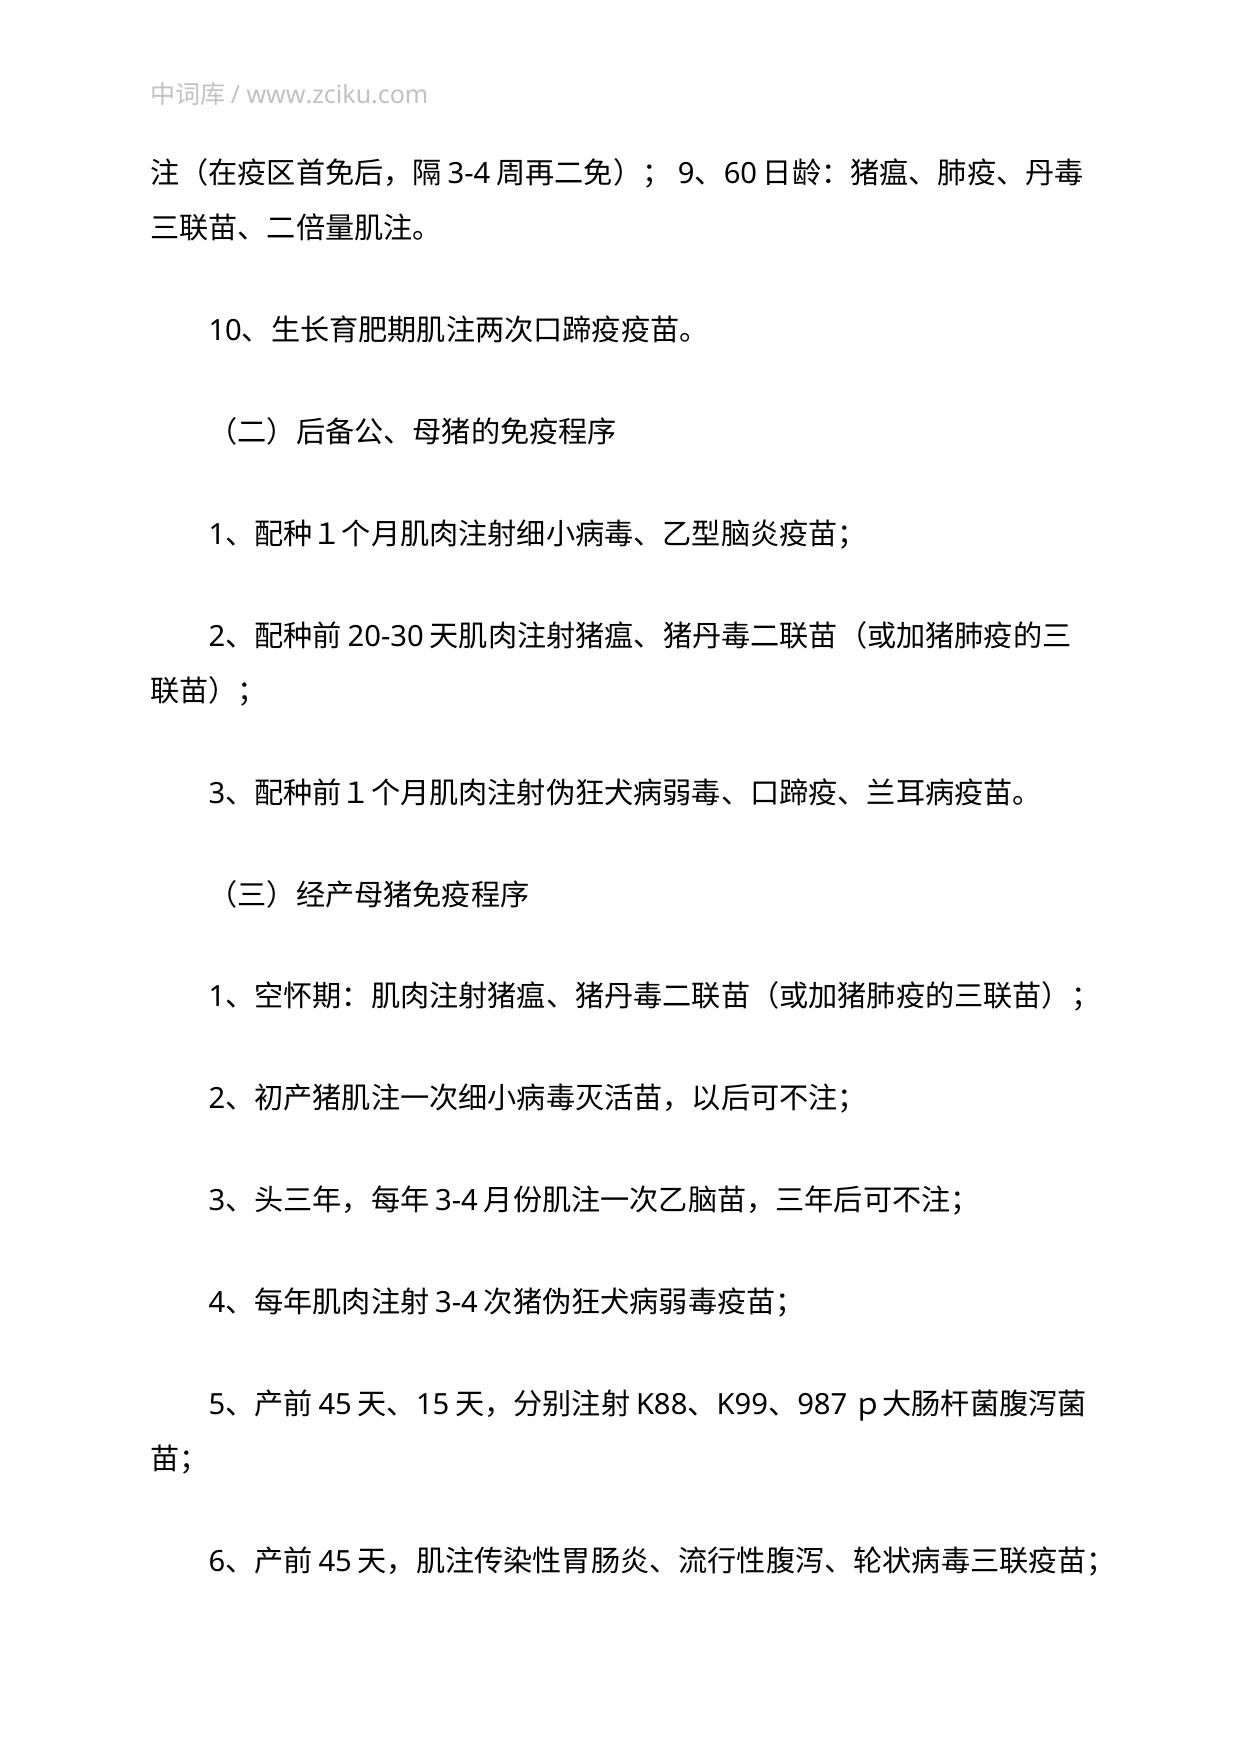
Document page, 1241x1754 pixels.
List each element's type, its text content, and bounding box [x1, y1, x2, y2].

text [150, 150, 1090, 247]
text 2、配种前20-30天肌肉注射猪瘟、猪丹毒二联苗（或加猪肺疫的三联苗）； [150, 612, 1090, 710]
text 1、空怀期：肌肉注射猪瘟、猪丹毒二联苗（或加猪肺疫的三联苗）； [150, 973, 1090, 1015]
text 3、头三年，每年3-4月份肌注一次乙脑苗，三年后可不注； [150, 1177, 1090, 1219]
text 5、产前45天、15天，分别注射K88、K99、987ｐ大肠杆菌腹泻菌苗； [150, 1381, 1090, 1478]
text 6、产前45天，肌注传染性胃肠炎、流行性腹泻、轮状病毒三联疫苗； [150, 1538, 1090, 1580]
text 3、配种前１个月肌肉注射伪狂犬病弱毒、口蹄疫、兰耳病疫苗。 [150, 769, 1090, 812]
text 4、每年肌肉注射3-4次猪伪狂犬病弱毒疫苗； [150, 1279, 1090, 1321]
text 10、生长育肥期肌注两次口蹄疫疫苗。 [150, 307, 1090, 349]
text （三）经产母猪免疫程序 [150, 871, 1090, 913]
text （二）后备公、母猪的免疫程序 [150, 409, 1090, 451]
text 2、初产猪肌注一次细小病毒灭活苗，以后可不注； [150, 1075, 1090, 1117]
text 1、配种１个月肌肉注射细小病毒、乙型脑炎疫苗； [150, 511, 1090, 553]
